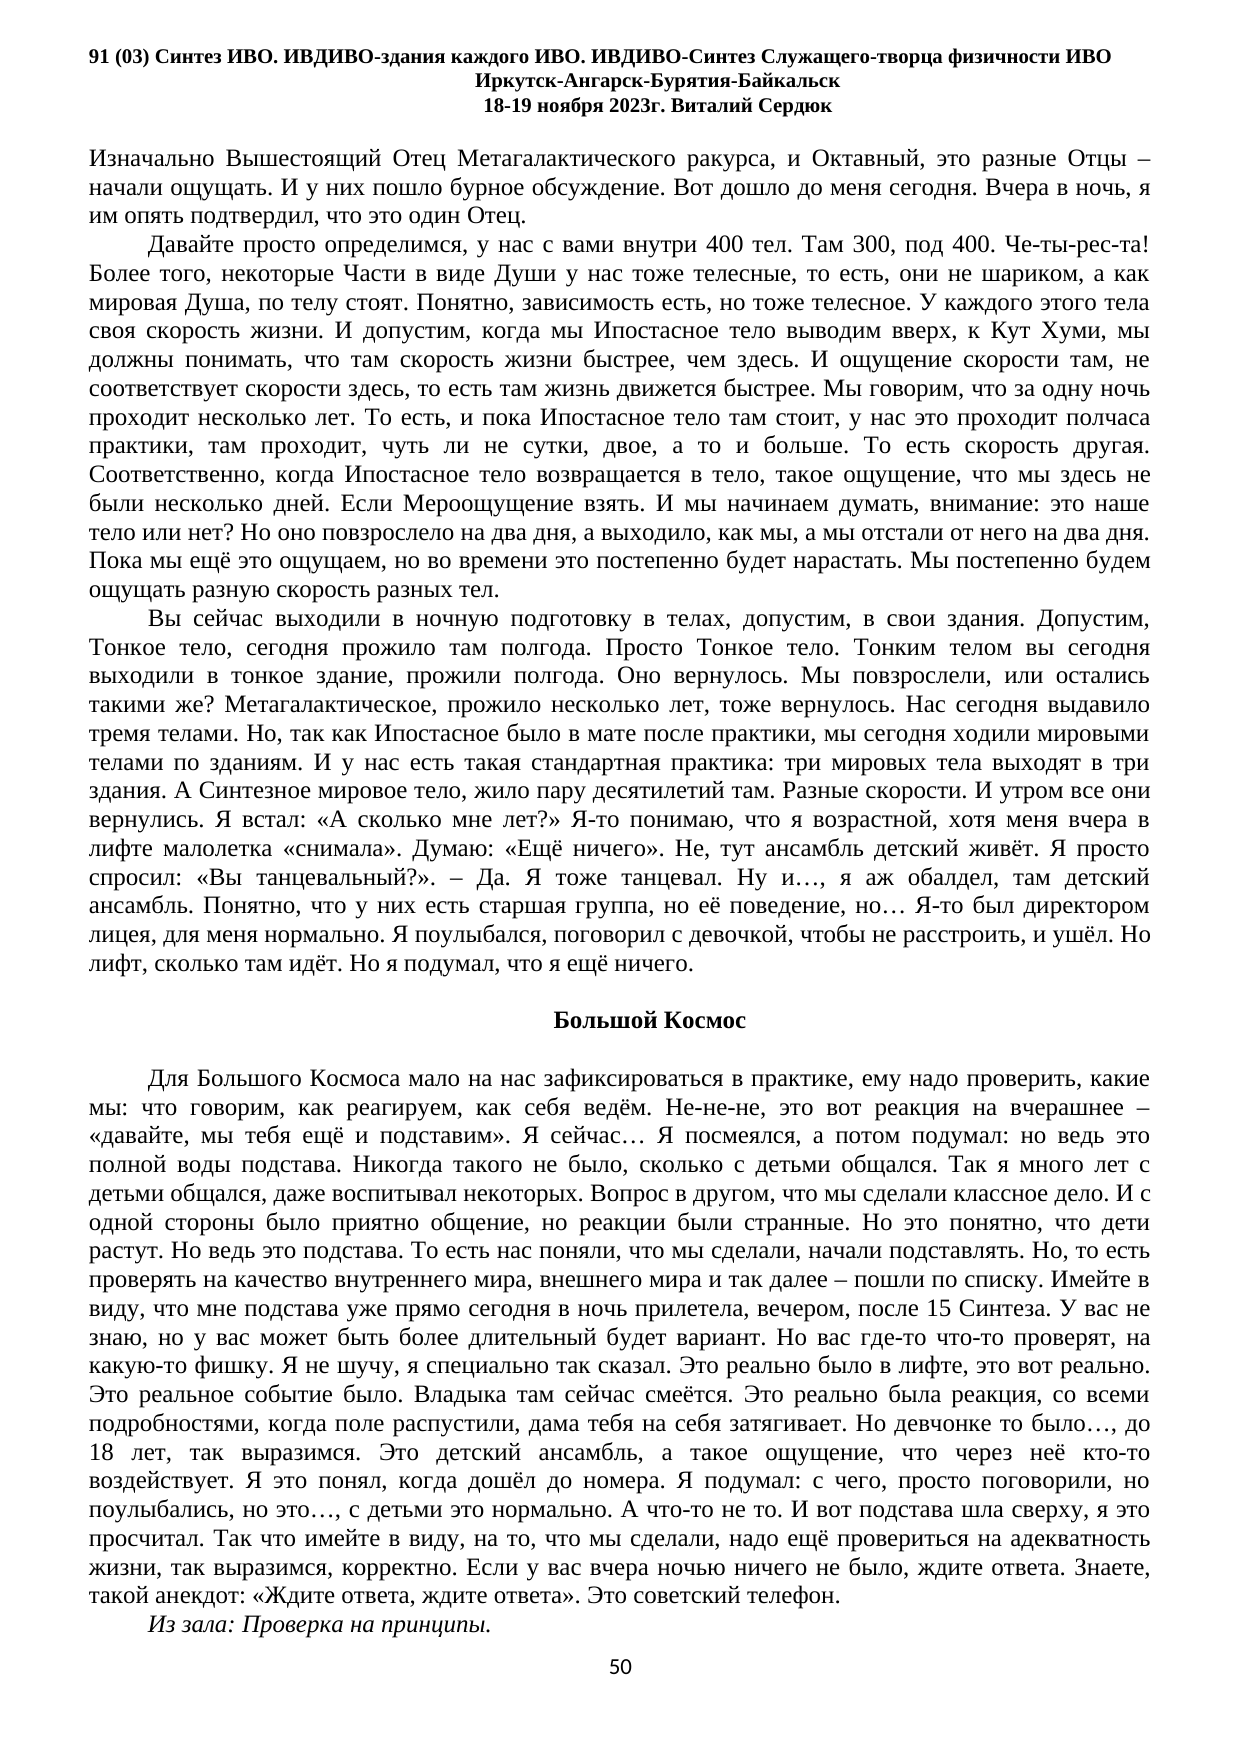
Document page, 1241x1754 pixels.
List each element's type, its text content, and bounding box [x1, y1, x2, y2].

text Из зала: Проверка на принципы. [89, 1609, 1152, 1638]
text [89, 143, 1152, 229]
subtitle Большой Космос [89, 1005, 1152, 1034]
text Вы сейчас выходили в ночную подготовку в телах, допустим, в свои здания. Допустим, Тонкое тело, сегодня прожило там полгода. Просто Тонкое тело. Тонким телом вы сегодня выходили в тонкое здание, прожили полгода. Оно вернулось. Мы повзрослели, или остались такими же? Метагалактическое, прожило несколько лет, тоже вернулось. Нас сегодня выдавило тремя телами. Но, так как Ипостасное было в мате после практики, мы сегодня ходили мировыми телами по зданиям. И у нас есть такая стандартная практика: три мировых тела выходят в три здания. А Синтезное мировое тело, жило пару десятилетий там. Разные скорости. И утром все они вернулись. Я встал: «А сколько мне лет?» Я-то понимаю, что я возрастной, хотя меня вчера в лифте малолетка «снимала». Думаю: «Ещё ничего». Не, тут ансамбль детский живёт. Я просто спросил: «Вы танцевальный?». – Да. Я тоже танцевал. Ну и…, я аж обалдел, там детский ансамбль. Понятно, что у них есть старшая группа, но её поведение, но… Я-то был директором лицея, для меня нормально. Я поулыбался, поговорил с девочкой, чтобы не расстроить, и ушёл. Но лифт, сколько там идёт. Но я подумал, что я ещё ничего. [89, 603, 1152, 977]
text Давайте просто определимся, у нас с вами внутри 400 тел. Там 300, под 400. Че-ты-рес-та! Более того, некоторые Части в виде Души у нас тоже телесные, то есть, они не шариком, а как мировая Душа, по телу стоят. Понятно, зависимость есть, но тоже телесное. У каждого этого тела своя скорость жизни. И допустим, когда мы Ипостасное тело выводим вверх, к Кут Хуми, мы должны понимать, что там скорость жизни быстрее, чем здесь. И ощущение скорости там, не соответствует скорости здесь, то есть там жизнь движется быстрее. Мы говорим, что за одну ночь проходит несколько лет. То есть, и пока Ипостасное тело там стоит, у нас это проходит полчаса практики, там проходит, чуть ли не сутки, двое, а то и больше. То есть скорость другая. Соответственно, когда Ипостасное тело возвращается в тело, такое ощущение, что мы здесь не были несколько дней. Если Мероощущение взять. И мы начинаем думать, внимание: это наше тело или нет? Но оно повзрослело на два дня, а выходило, как мы, а мы отстали от него на два дня. Пока мы ещё это ощущаем, но во времени это постепенно будет нарастать. Мы постепенно будем ощущать разную скорость разных тел. [89, 229, 1152, 603]
text Для Большого Космоса мало на нас зафиксироваться в практике, ему надо проверить, какие мы: что говорим, как реагируем, как себя ведём. Не-не-не, это вот реакция на вчерашнее – «давайте, мы тебя ещё и подставим». Я сейчас… Я посмеялся, а потом подумал: но ведь это полной воды подстава. Никогда такого не было, сколько с детьми общался. Так я много лет с детьми общался, даже воспитывал некоторых. Вопрос в другом, что мы сделали классное дело. И с одной стороны было приятно общение, но реакции были странные. Но это понятно, что дети растут. Но ведь это подстава. То есть нас поняли, что мы сделали, начали подставлять. Но, то есть проверять на качество внутреннего мира, внешнего мира и так далее – пошли по списку. Имейте в виду, что мне подстава уже прямо сегодня в ночь прилетела, вечером, после 15 Синтеза. У вас не знаю, но у вас может быть более длительный будет вариант. Но вас где-то что-то проверят, на какую-то фишку. Я не шучу, я специально так сказал. Это реально было в лифте, это вот реально. Это реальное событие было. Владыка там сейчас смеётся. Это реально была реакция, со всеми подробностями, когда поле распустили, дама тебя на себя затягивает. Но девчонке то было…, до 18 лет, так выразимся. Это детский ансамбль, а такое ощущение, что через неё кто-то воздействует. Я это понял, когда дошёл до номера. Я подумал: с чего, просто поговорили, но поулыбались, но это…, с детьми это нормально. А что-то не то. И вот подстава шла сверху, я это просчитал. Так что имейте в виду, на то, что мы сделали, надо ещё провериться на адекватность жизни, так выразимся, корректно. Если у вас вчера ночью ничего не было, ждите ответа. Знаете, такой анекдот: «Ждите ответа, ждите ответа». Это советский телефон. [89, 1063, 1152, 1609]
